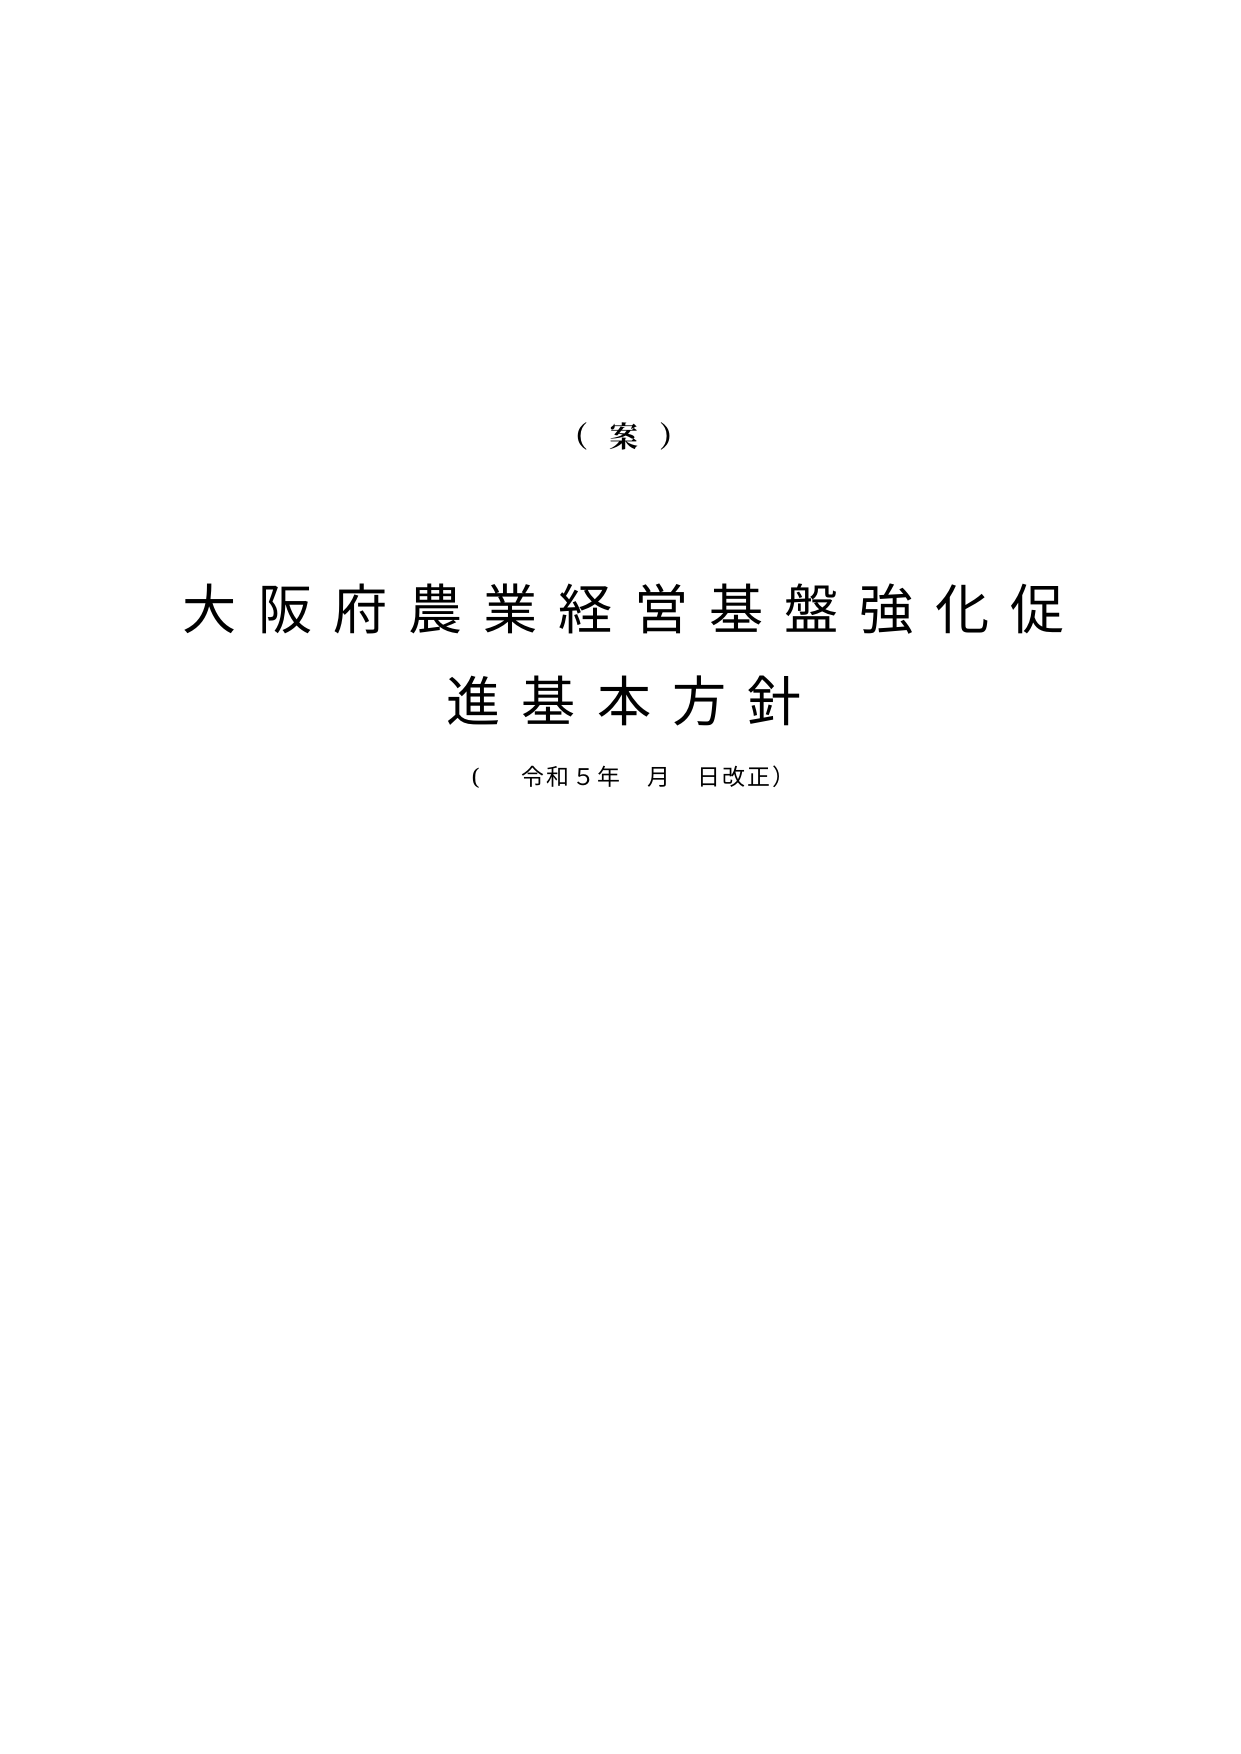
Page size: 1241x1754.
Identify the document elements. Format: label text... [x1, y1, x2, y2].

text 大阪府農業経営基盤強化促進基本方針 [158, 559, 1112, 745]
text （案） [158, 404, 1112, 466]
text (令和５年 月 日改正） [158, 745, 1112, 807]
